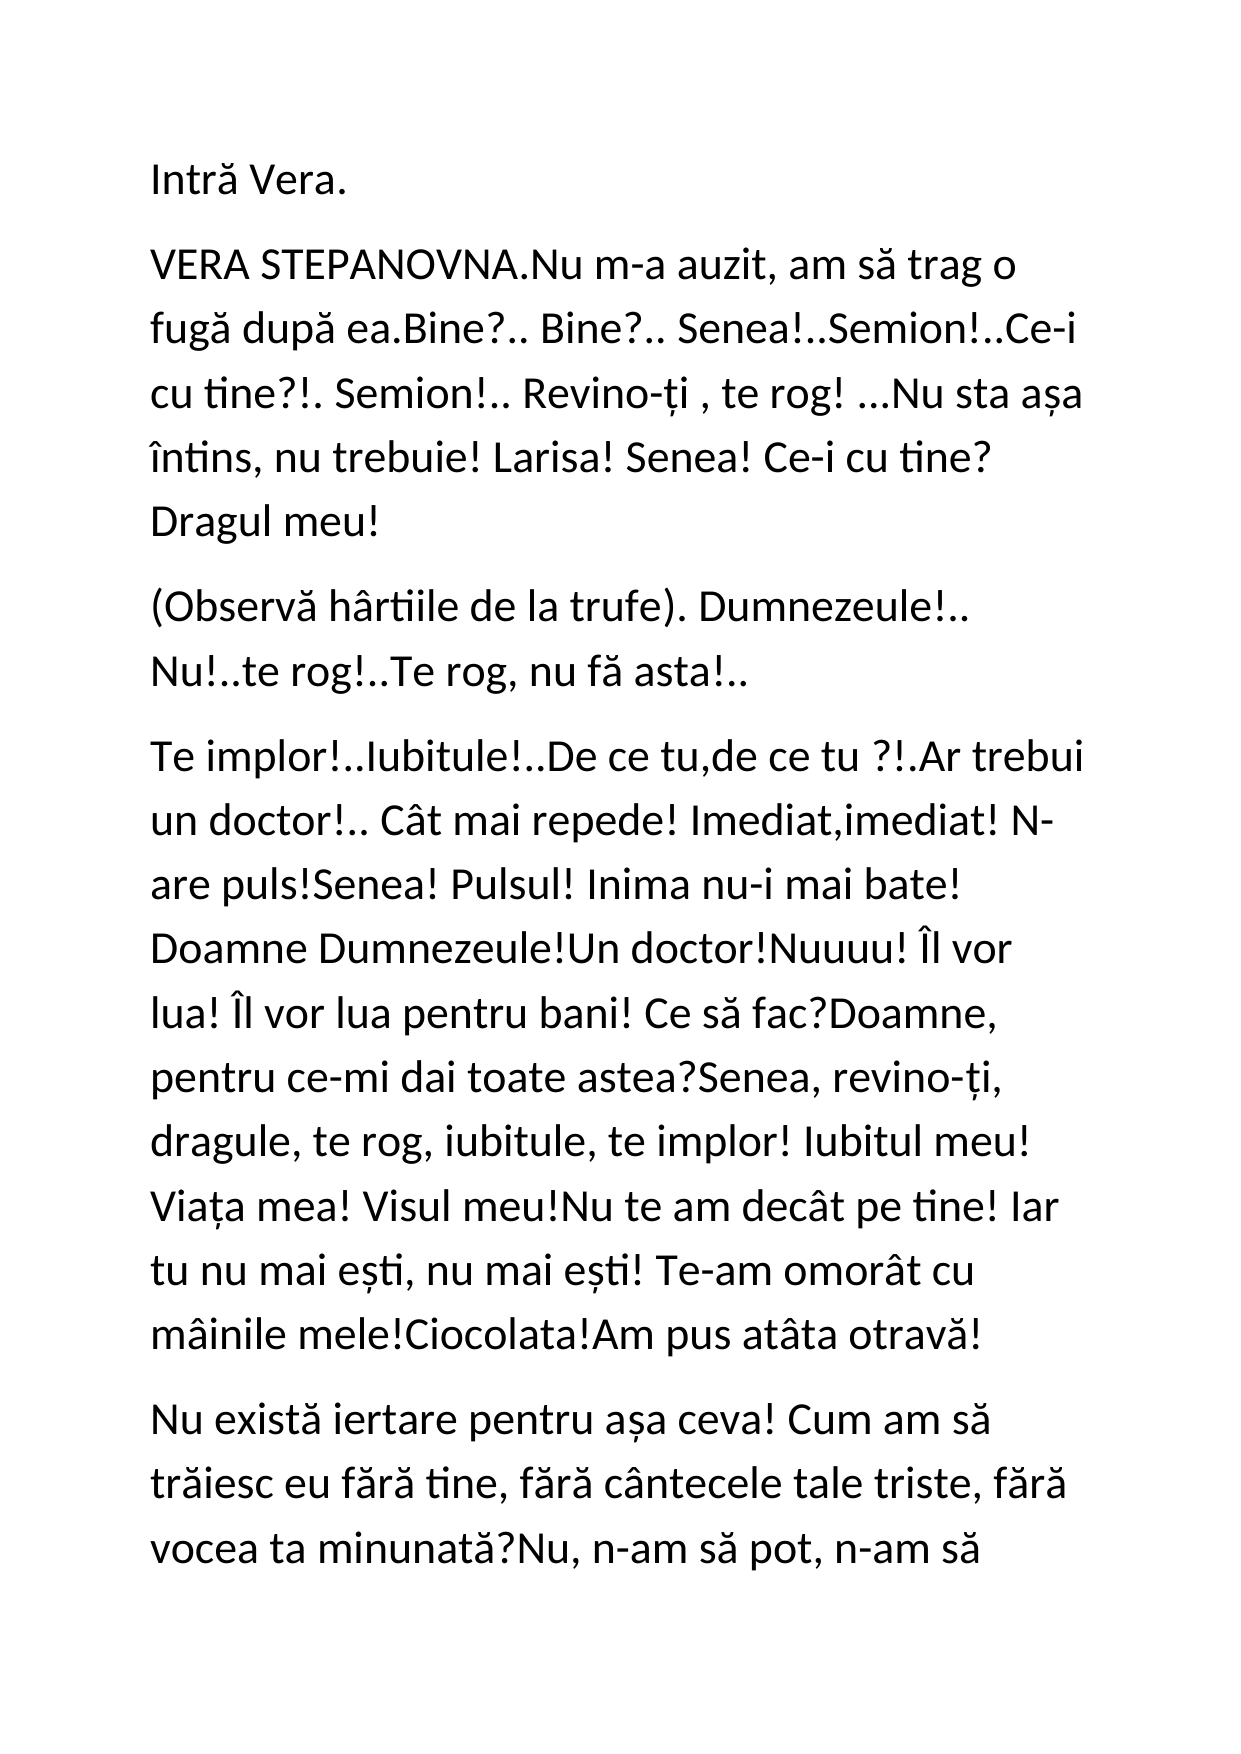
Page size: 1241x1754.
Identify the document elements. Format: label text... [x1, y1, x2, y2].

text Te implor!..Iubitule!..De ce tu,de ce tu ?!.Ar trebui un doctor!.. Cât mai repede! Imediat,imediat! N-are puls!Senea! Pulsul! Inima nu-i mai bate! Doamne Dumnezeule!Un doctor!Nuuuu! Îl vor lua! Îl vor lua pentru bani! Ce să fac?Doamne, pentru ce-mi dai toate astea?Senea, revino-ţi, dragule, te rog, iubitule, te implor! Iubitul meu! Viaţa mea! Visul meu!Nu te am decât pe tine! Iar tu nu mai eşti, nu mai eşti! Te-am omorât cu mâinile mele!Ciocolata!Am pus atâta otravă! [150, 727, 1090, 1361]
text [150, 1390, 1090, 1575]
text (Observă hârtiile de la trufe). Dumnezeule!.. Nu!..te rog!..Te rog, nu fă asta!.. [150, 577, 1090, 697]
text Intră Vera. [150, 150, 1090, 206]
text VERA STEPANOVNA.Nu m-a auzit, am să trag o fugă după ea.Bine?.. Bine?.. Senea!..Semion!..Ce-i cu tine?!. Semion!.. Revino-ţi , te rog! ...Nu sta aşa întins, nu trebuie! Larisa! Senea! Ce-i cu tine? Dragul meu! [150, 235, 1090, 548]
